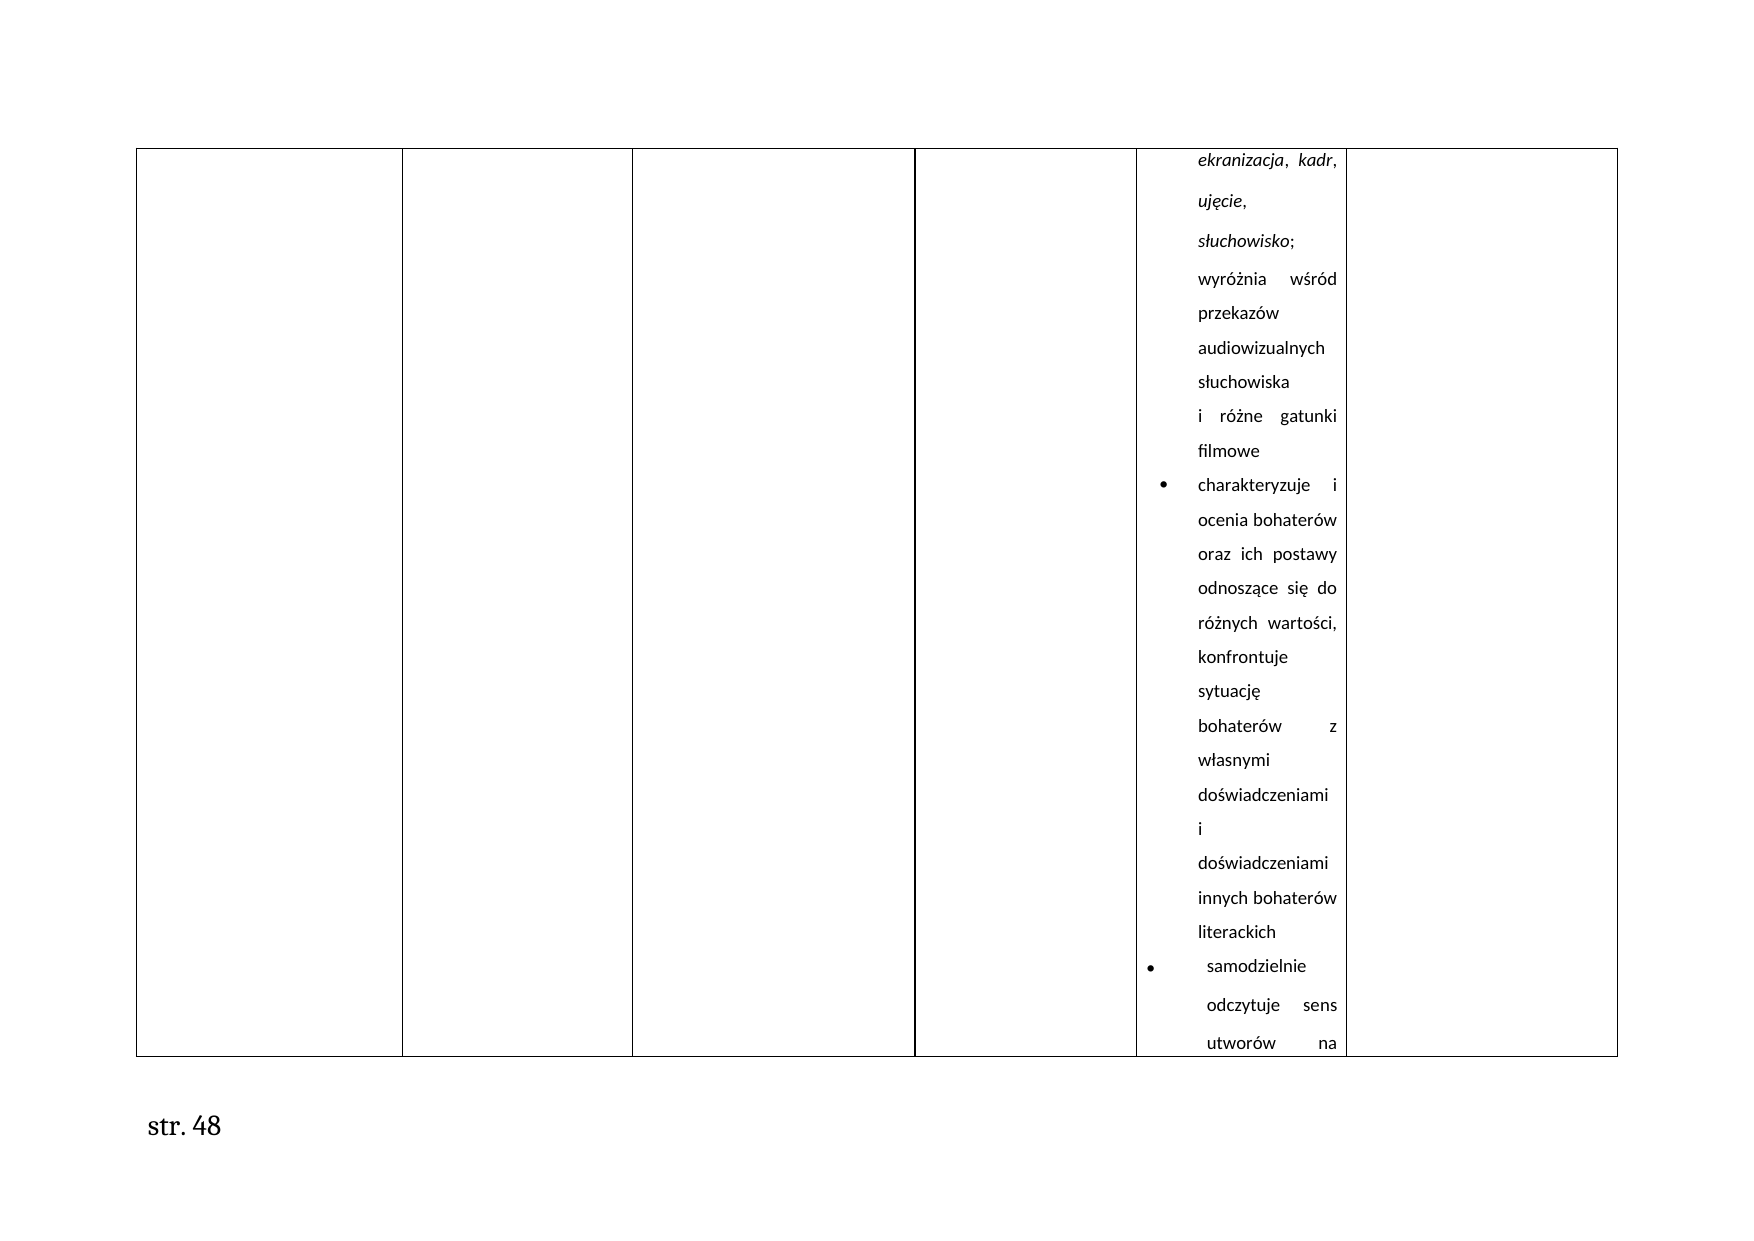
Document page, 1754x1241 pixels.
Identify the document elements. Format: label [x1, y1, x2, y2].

table_cell [633, 149, 914, 1056]
table_cell [403, 149, 632, 1056]
table_cell [137, 149, 402, 1056]
table_cell [1137, 149, 1346, 1056]
table_cell [1347, 149, 1617, 1056]
table_cell [916, 149, 1136, 1056]
